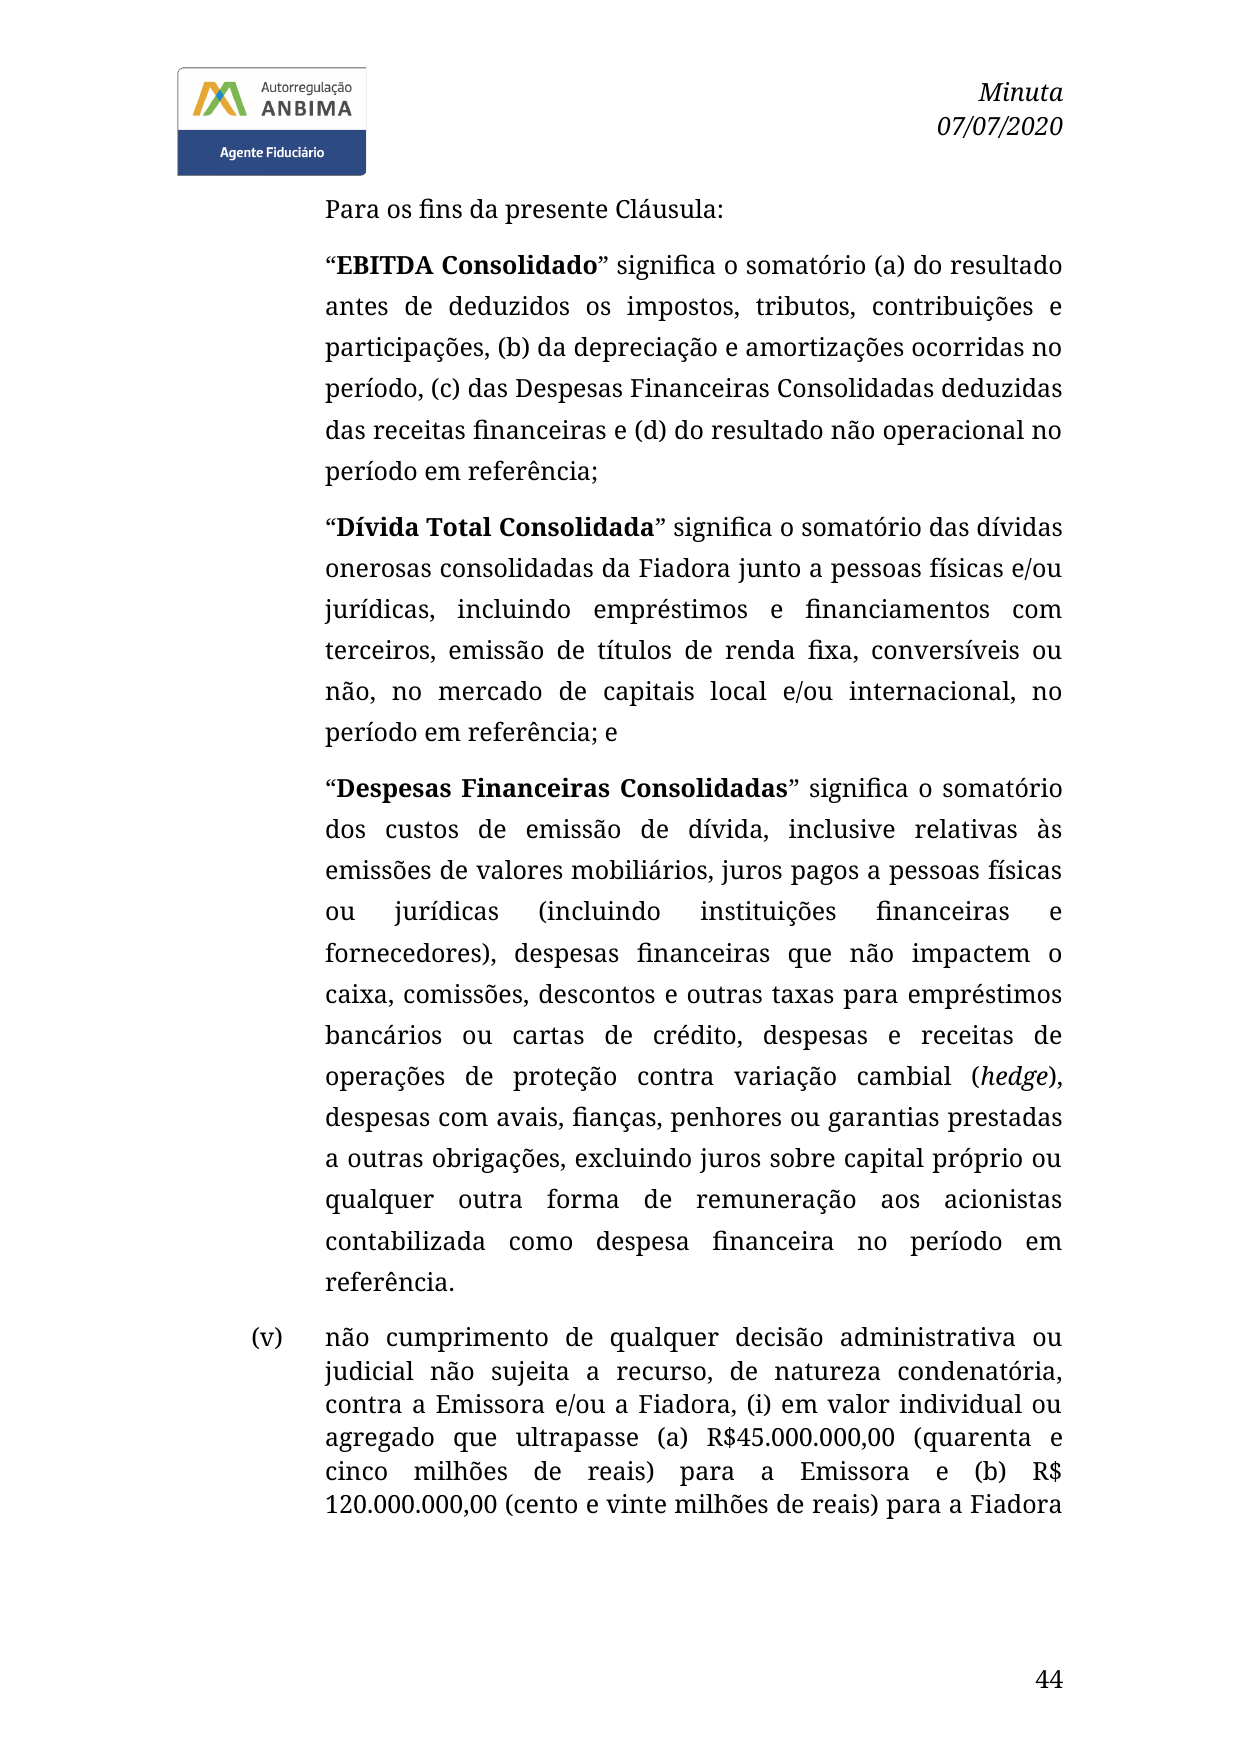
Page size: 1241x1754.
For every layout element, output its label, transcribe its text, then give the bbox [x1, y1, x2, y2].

picture [177, 67, 367, 176]
list “Despesas Financeiras Consolidadas” significa o somatório dos custos de emissão de dívida, inclusive relativas às emissões de valores mobiliários, juros pagos a pessoas físicas ou jurídicas (incluindo instituições financeiras e fornecedores), despesas financeiras que não impactem o caixa, comissões, descontos e outras taxas para empréstimos bancários ou cartas de crédito, despesas e receitas de operações de proteção contra variação cambial (hedge), despesas com avais, fianças, penhores ou garantias prestadas a outras obrigações, excluindo juros sobre capital próprio ou qualquer outra forma de remuneração aos acionistas contabilizada como despesa financeira no período em referência. [325, 771, 1063, 1298]
list Para os fins da presente Cláusula: [325, 192, 1063, 226]
list “Dívida Total Consolidada” significa o somatório das dívidas onerosas consolidadas da Fiadora junto a pessoas físicas e/ou jurídicas, incluindo empréstimos e financiamentos com terceiros, emissão de títulos de renda fixa, conversíveis ou não, no mercado de capitais local e/ou internacional, no período em referência; e [325, 509, 1063, 749]
list “EBITDA Consolidado” significa o somatório (a) do resultado antes de deduzidos os impostos, tributos, contribuições e participações, (b) da depreciação e amortizações ocorridas no período, (c) das Despesas Financeiras Consolidadas deduzidas das receitas financeiras e (d) do resultado não operacional no período em referência; [325, 248, 1063, 487]
